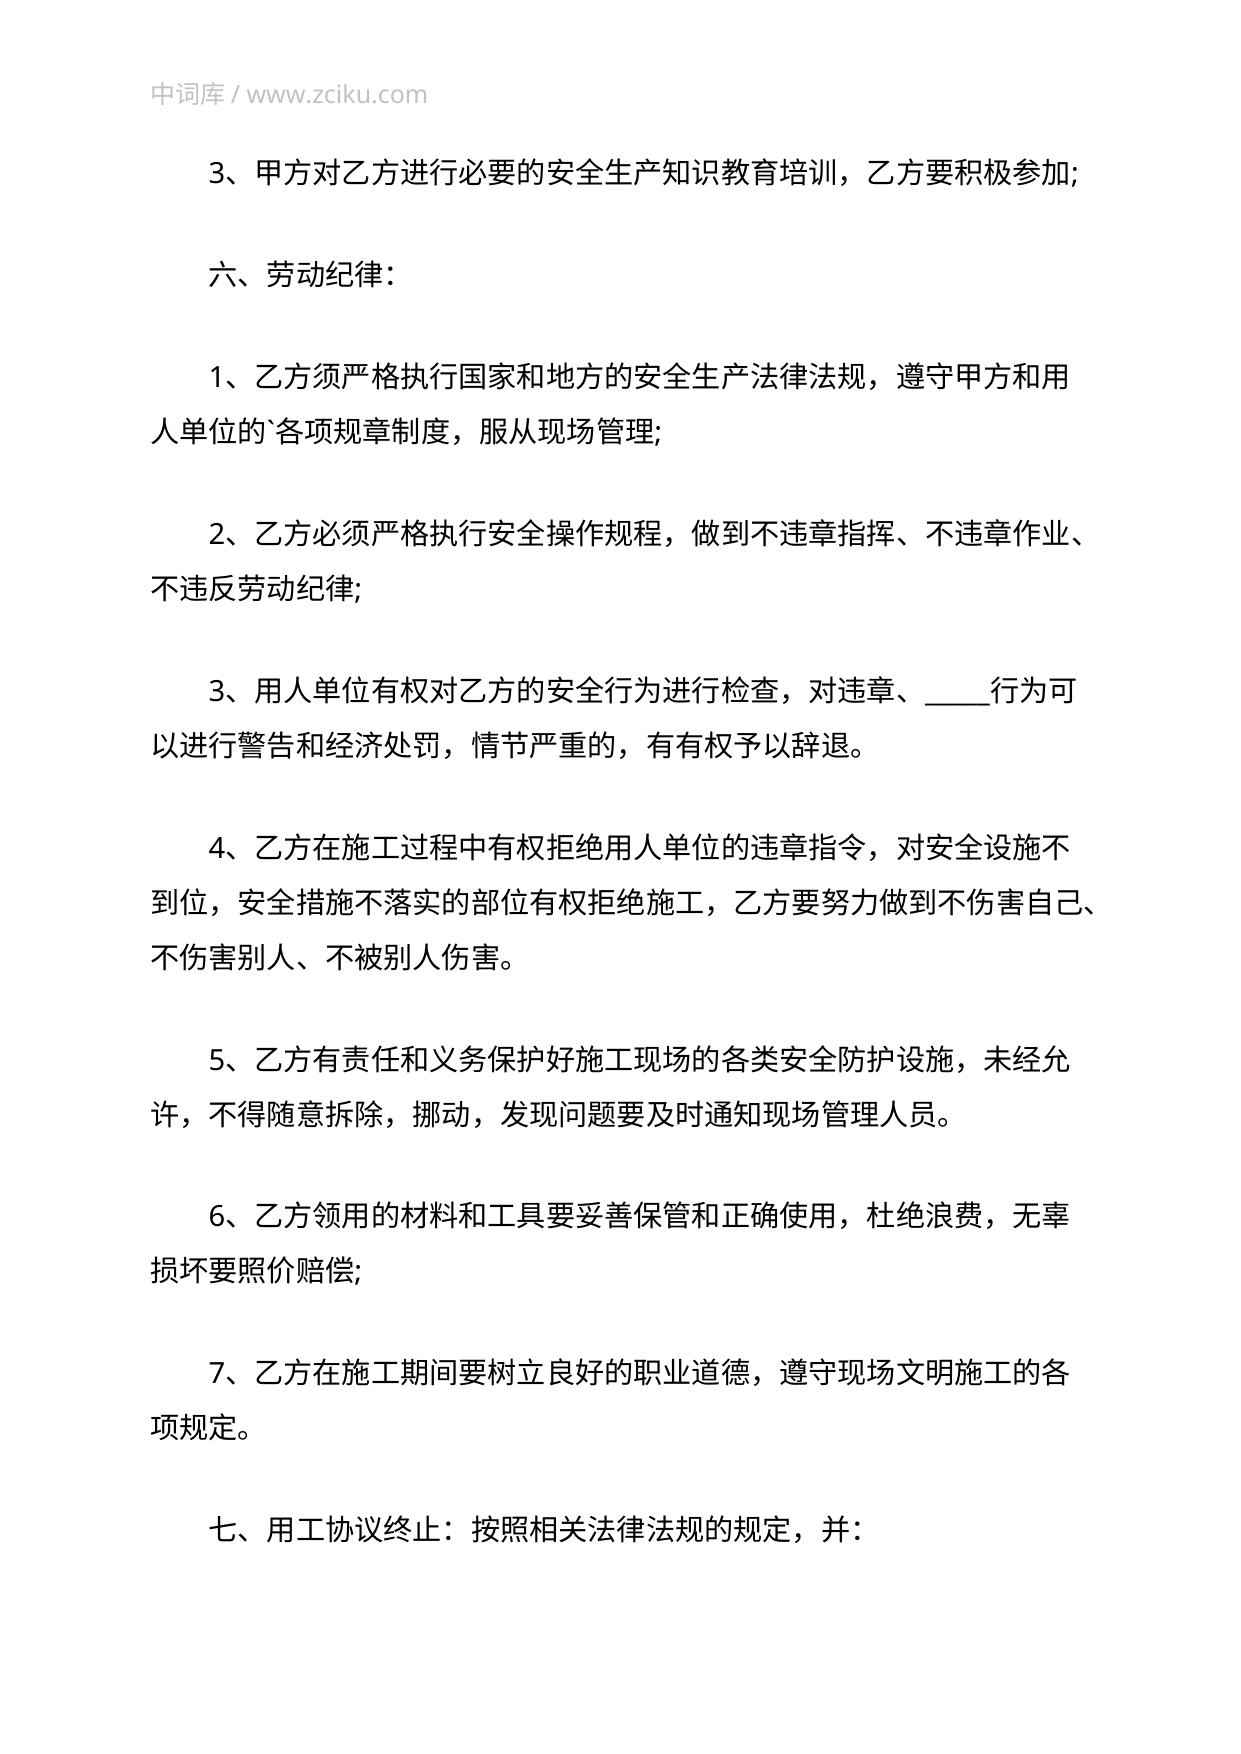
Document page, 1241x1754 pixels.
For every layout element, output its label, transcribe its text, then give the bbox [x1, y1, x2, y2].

text 六、劳动纪律： [150, 252, 1090, 294]
text 2、乙方必须严格执行安全操作规程，做到不违章指挥、不违章作业、不违反劳动纪律; [150, 511, 1090, 608]
text 5、乙方有责任和义务保护好施工现场的各类安全防护设施，未经允许，不得随意拆除，挪动，发现问题要及时通知现场管理人员。 [150, 1036, 1090, 1133]
text 3、甲方对乙方进行必要的安全生产知识教育培训，乙方要积极参加; [150, 150, 1090, 192]
text 1、乙方须严格执行国家和地方的安全生产法律法规，遵守甲方和用人单位的`各项规章制度，服从现场管理; [150, 354, 1090, 451]
text 3、用人单位有权对乙方的安全行为进行检查，对违章、_____行为可以进行警告和经济处罚，情节严重的，有有权予以辞退。 [150, 668, 1090, 765]
text 4、乙方在施工过程中有权拒绝用人单位的违章指令，对安全设施不到位，安全措施不落实的部位有权拒绝施工，乙方要努力做到不伤害自己、不伤害别人、不被别人伤害。 [150, 824, 1090, 977]
text 七、用工协议终止：按照相关法律法规的规定，并： [150, 1507, 1090, 1549]
text 7、乙方在施工期间要树立良好的职业道德，遵守现场文明施工的各项规定。 [150, 1350, 1090, 1447]
text 6、乙方领用的材料和工具要妥善保管和正确使用，杜绝浪费，无辜损坏要照价赔偿; [150, 1193, 1090, 1290]
